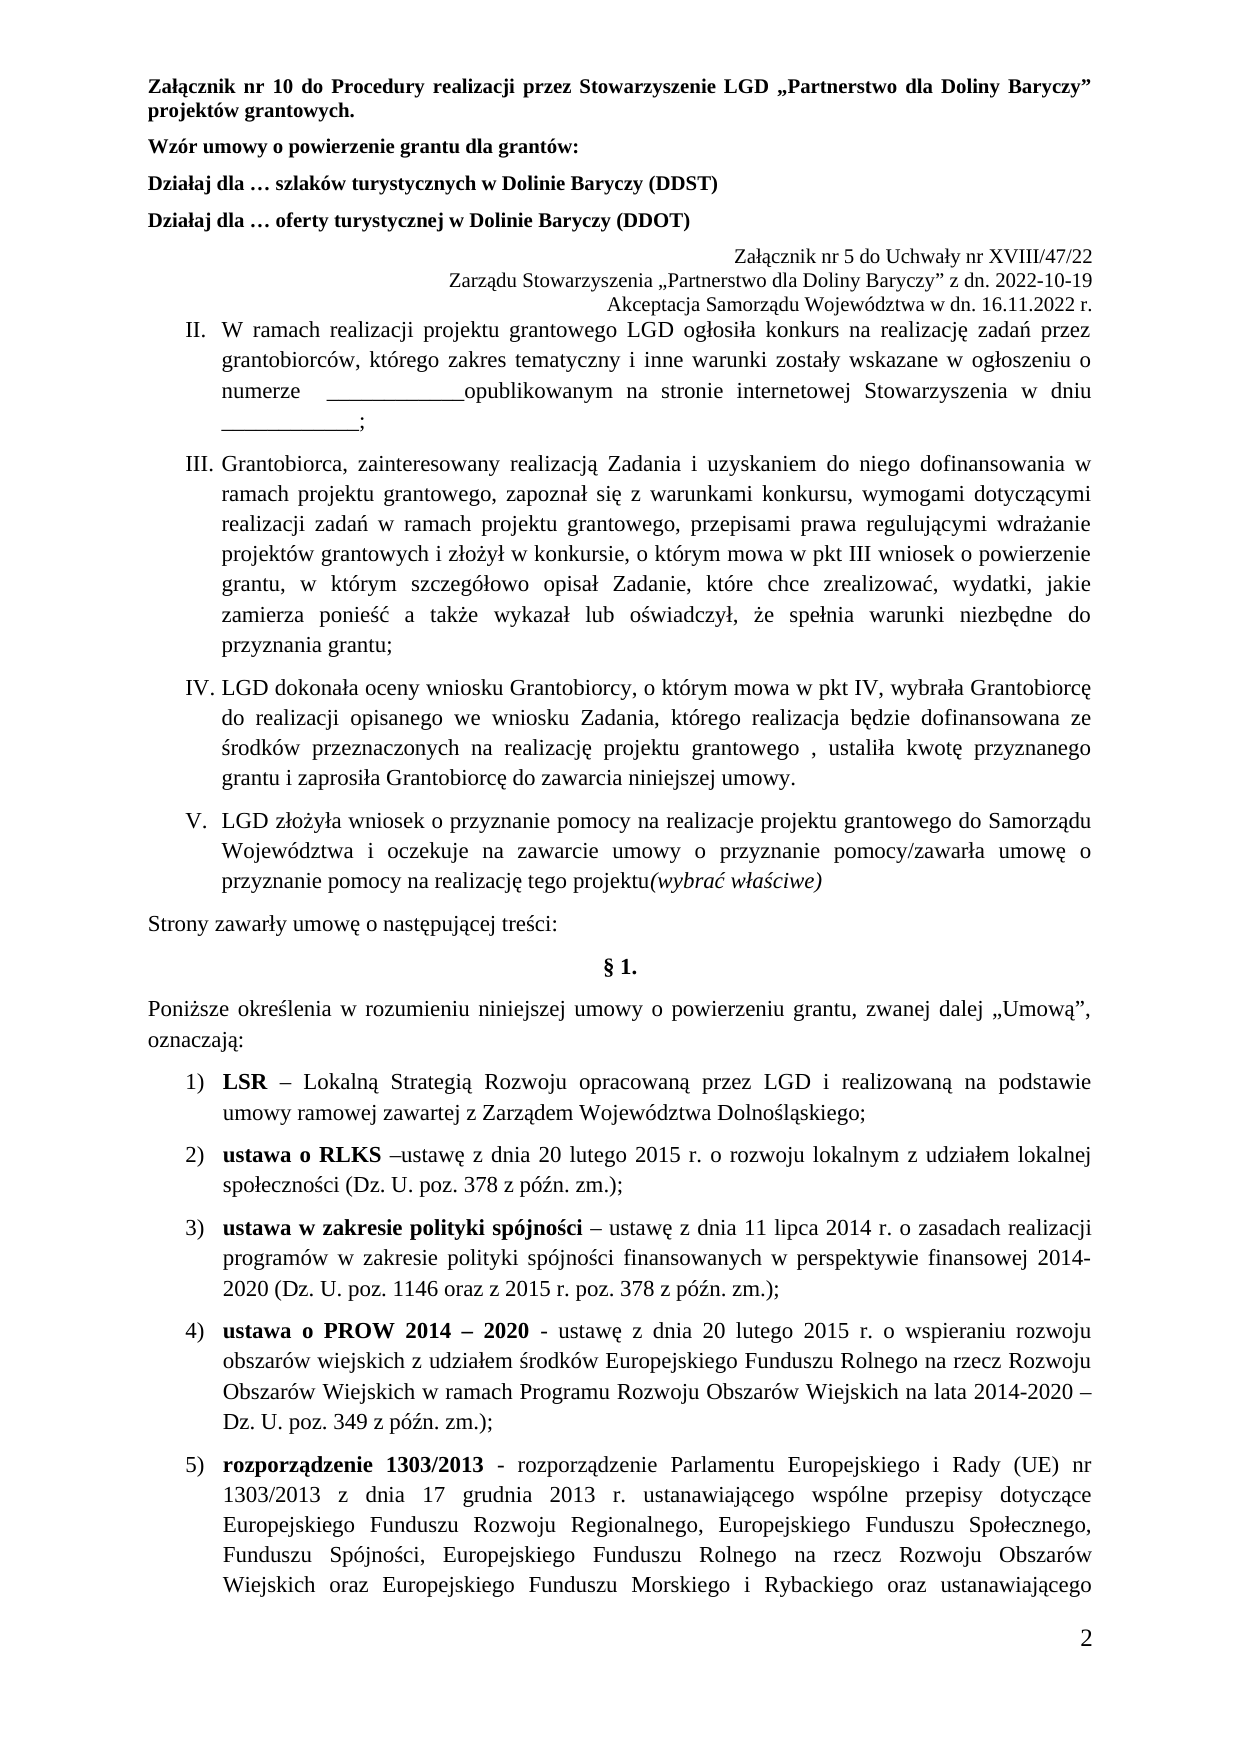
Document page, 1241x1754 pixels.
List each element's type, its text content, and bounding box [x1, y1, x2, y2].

list Grantobiorca, zainteresowany realizacją Zadania i uzyskaniem do niego dofinansowania w ramach projektu grantowego, zapoznał się z warunkami konkursu, wymogami dotyczącymi realizacji zadań w ramach projektu grantowego, przepisami prawa regulującymi wdrażanie projektów grantowych i złożył w konkursie, o którym mowa w pkt III wniosek o powierzenie grantu, w którym szczegółowo opisał Zadanie, które chce zrealizować, wydatki, jakie zamierza ponieść a także wykazał lub oświadczył, że spełnia warunki niezbędne do przyznania grantu; [185, 449, 1093, 657]
list ustawa o PROW 2014 – 2020 - ustawę z dnia 20 lutego 2015 r. o wspieraniu rozwoju obszarów wiejskich z udziałem środków Europejskiego Funduszu Rolnego na rzecz Rozwoju Obszarów Wiejskich w ramach Programu Rozwoju Obszarów Wiejskich na lata 2014-2020 – Dz. U. poz. 349 z późn. zm.); [185, 1317, 1093, 1434]
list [185, 1451, 1093, 1598]
list ustawa o RLKS –ustawę z dnia 20 lutego 2015 r. o rozwoju lokalnym z udziałem lokalnej społeczności (Dz. U. poz. 378 z późn. zm.); [185, 1141, 1093, 1198]
list ustawa w zakresie polityki spójności – ustawę z dnia 11 lipca 2014 r. o zasadach realizacji programów w zakresie polityki spójności finansowanych w perspektywie finansowej 2014-2020 (Dz. U. poz. 1146 oraz z 2015 r. poz. 378 z późn. zm.); [185, 1214, 1093, 1301]
list W ramach realizacji projektu grantowego LGD ogłosiła konkurs na realizację zadań przez grantobiorców, którego zakres tematyczny i inne warunki zostały wskazane w ogłoszeniu o numerze ____________opublikowanym na stronie internetowej Stowarzyszenia w dniu ____________; [185, 316, 1093, 433]
list LSR – Lokalną Strategią Rozwoju opracowaną przez LGD i realizowaną na podstawie umowy ramowej zawartej z Zarządem Województwa Dolnośląskiego; [185, 1068, 1093, 1125]
text Poniższe określenia w rozumieniu niniejszej umowy o powierzeniu grantu, zwanej dalej „Umową”, oznaczają: [148, 995, 1093, 1052]
list LGD złożyła wniosek o przyznanie pomocy na realizacje projektu grantowego do Samorządu Województwa i oczekuje na zawarcie umowy o przyznanie pomocy/zawarła umowę o przyznanie pomocy na realizację tego projektu(wybrać właściwe) [185, 807, 1093, 894]
list LGD dokonała oceny wniosku Grantobiorcy, o którym mowa w pkt IV, wybrała Grantobiorcę do realizacji opisanego we wniosku Zadania, którego realizacja będzie dofinansowana ze środków przeznaczonych na realizację projektu grantowego , ustaliła kwotę przyznanego grantu i zaprosiła Grantobiorcę do zawarcia niniejszej umowy. [185, 673, 1093, 791]
text Strony zawarły umowę o następującej treści: [148, 910, 1093, 936]
text § 1. [148, 953, 1093, 979]
